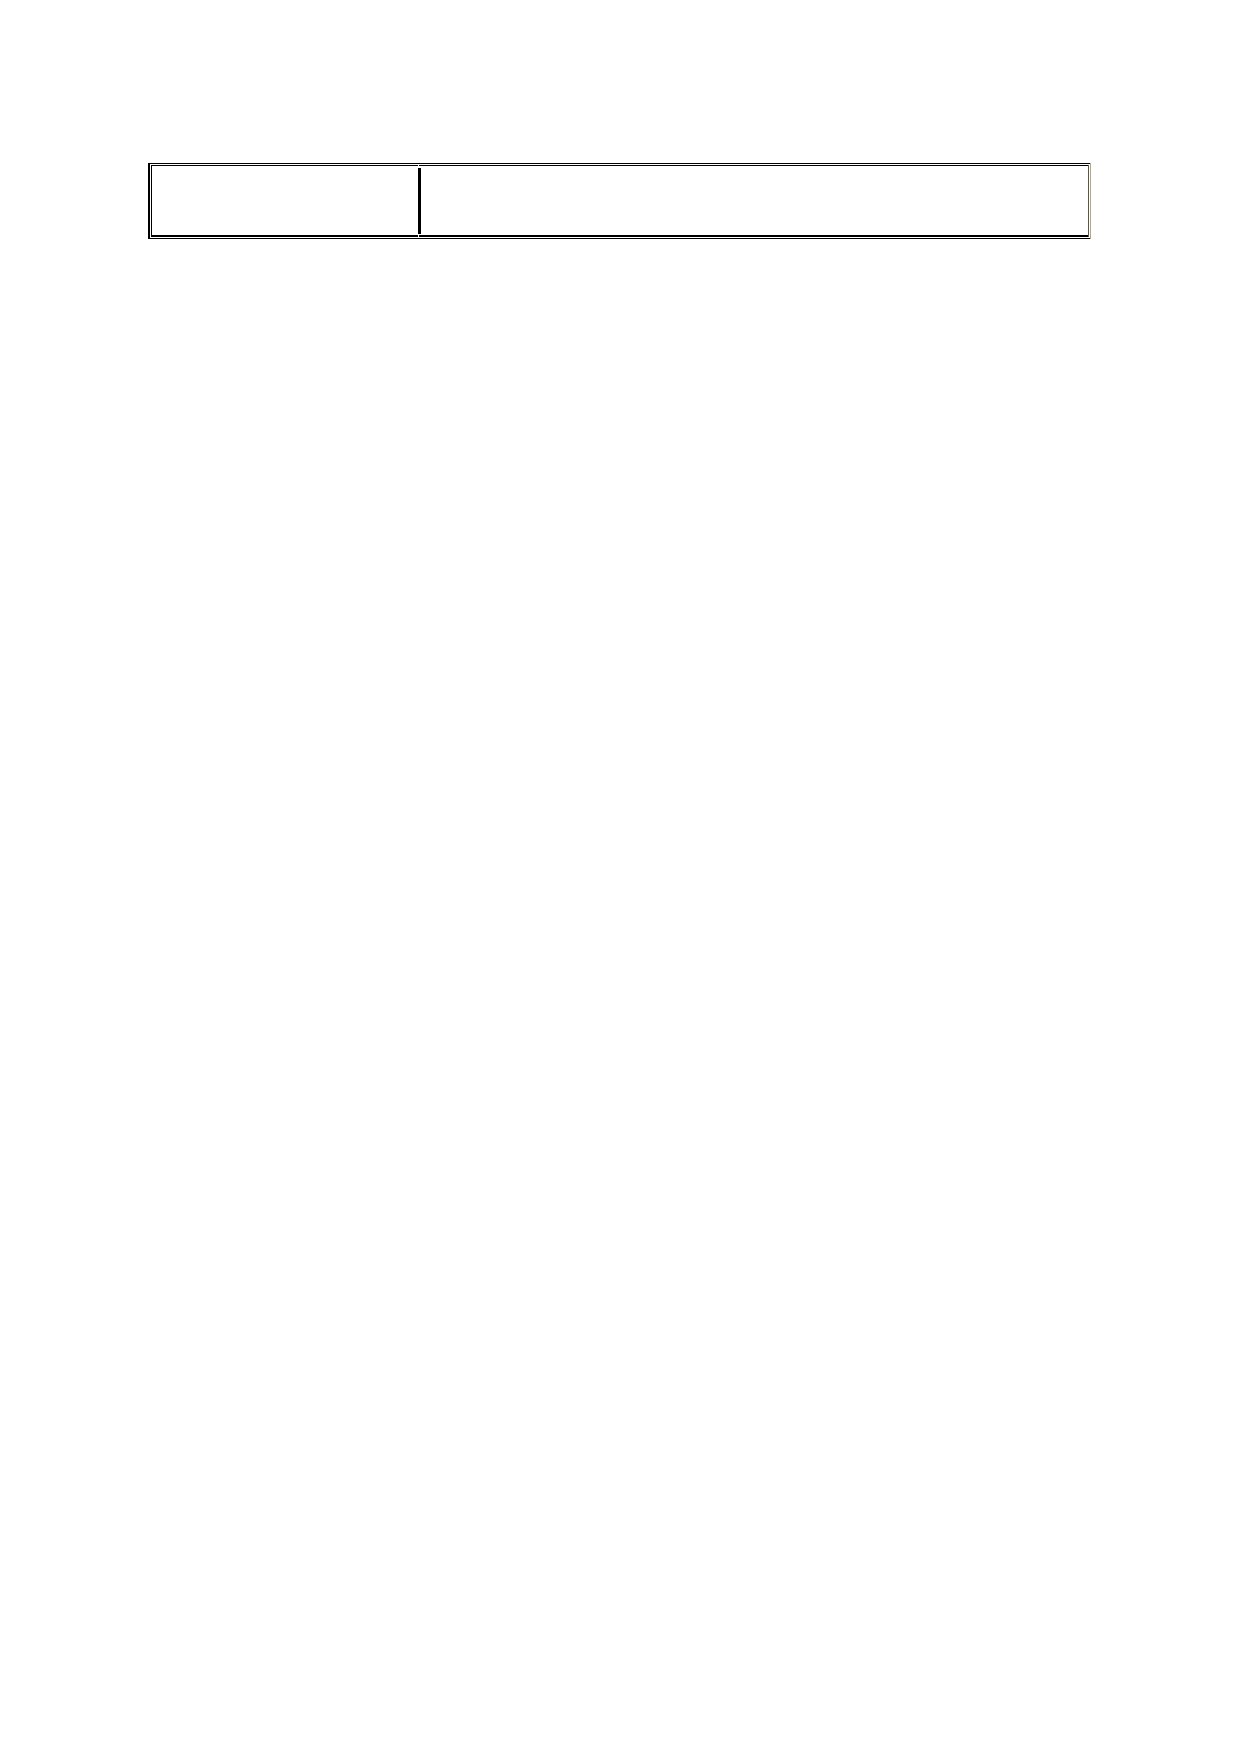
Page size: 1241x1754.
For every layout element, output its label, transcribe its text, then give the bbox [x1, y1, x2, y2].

table_cell [419, 166, 1088, 235]
table_cell ４ 是正内容 [152, 164, 419, 235]
